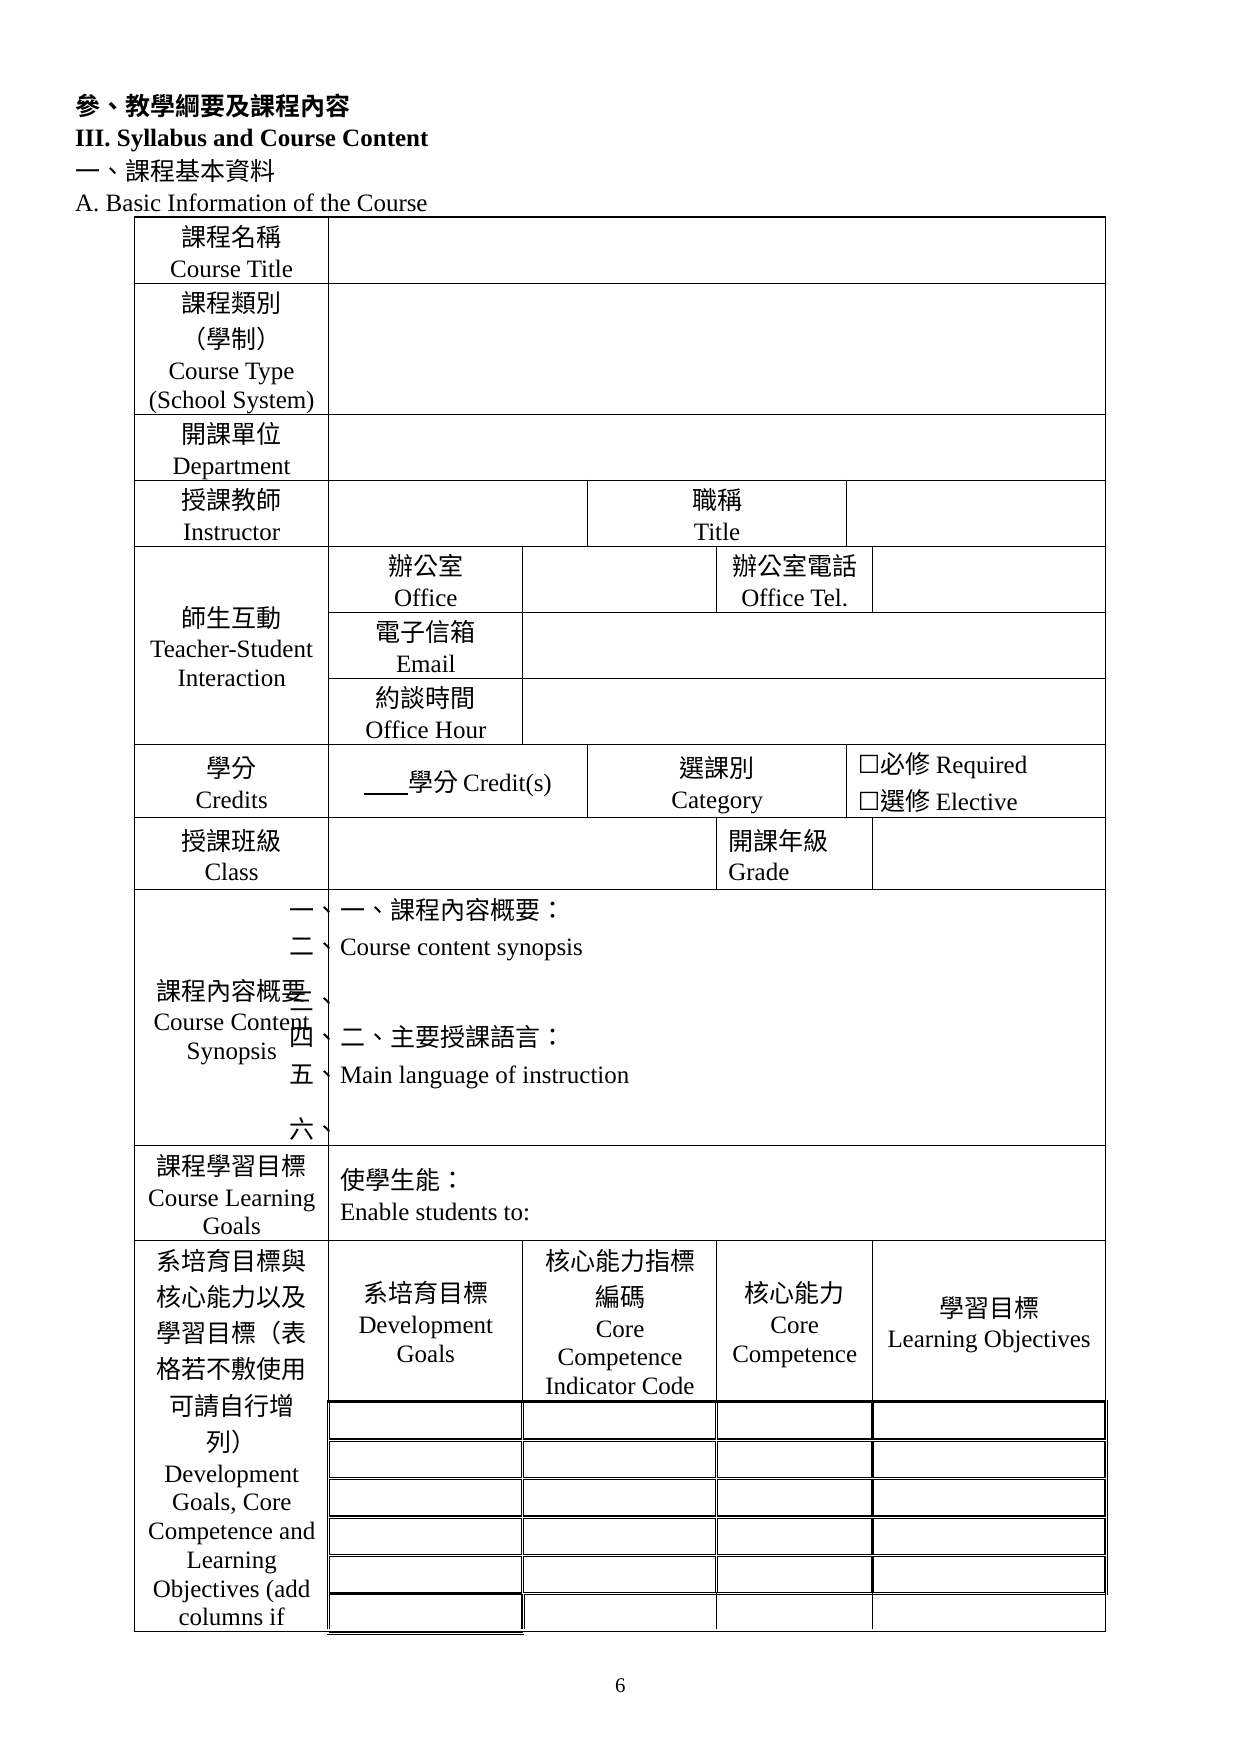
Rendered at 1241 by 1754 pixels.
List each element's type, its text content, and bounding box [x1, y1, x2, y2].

table_cell [873, 818, 1105, 889]
table_cell 系培育目標與核心能力以及學習目標（表格若不敷使用可請自行增列） Development Goals, Core Competence and Learning Objectives (add columns if necessary) [135, 1241, 328, 1631]
table_cell [329, 1595, 523, 1631]
table_cell 學分Credit(s) [329, 745, 587, 817]
table_cell [524, 1442, 715, 1477]
table_cell [329, 818, 716, 889]
text III. Syllabus and Course Content [75, 123, 1165, 151]
table_cell [523, 613, 1105, 678]
table_cell 課程學習目標 Course Learning Goals [135, 1146, 328, 1240]
text A. Basic Information of the Course [75, 188, 1165, 216]
table_cell 職稱 Title [588, 481, 846, 546]
table_cell [718, 1480, 871, 1515]
table_cell 授課班級 Class [135, 818, 328, 889]
table_cell [874, 1403, 1104, 1438]
table_cell [718, 1519, 871, 1554]
table_cell [874, 1480, 1104, 1515]
table_cell [524, 1480, 715, 1515]
table_cell [718, 1403, 871, 1438]
table_cell [524, 1519, 715, 1554]
table_cell [874, 1557, 1104, 1592]
table_cell [329, 481, 587, 546]
table_cell [523, 1595, 717, 1631]
table_cell [329, 415, 1105, 479]
table_cell [330, 1557, 521, 1592]
table_cell [330, 1480, 521, 1515]
text 參、教學綱要及課程內容 [75, 86, 1165, 123]
table_cell [717, 1595, 872, 1631]
table_cell 課程內容概要 Course Content Synopsis [135, 890, 328, 1145]
table_cell 開課年級 Grade [717, 818, 872, 889]
table_cell [330, 1442, 521, 1477]
table_header 課程名稱 Course Title [135, 218, 328, 282]
table_cell 一、課程內容概要： Course content synopsis 二、主要授課語言： Main language of instruction [329, 890, 1105, 1145]
table_cell 學習目標 Learning Objectives [873, 1241, 1105, 1400]
table_cell [873, 547, 1105, 612]
table_cell 使學生能： Enable students to: [329, 1146, 1105, 1240]
table_cell [524, 1557, 715, 1592]
table_cell 電子信箱 Email [329, 613, 522, 678]
table_cell 學分 Credits [135, 745, 328, 817]
table_cell [523, 547, 716, 612]
text 一、課程基本資料 [75, 151, 1165, 188]
table_cell 約談時間 Office Hour [329, 679, 522, 744]
table_cell [847, 481, 1105, 546]
table_cell [330, 1519, 521, 1554]
table_cell [874, 1442, 1104, 1477]
table_cell 師生互動 Teacher-Student Interaction [135, 547, 328, 744]
table_cell [330, 1403, 521, 1438]
table_cell 辦公室 Office [329, 547, 522, 612]
table_header [329, 218, 1105, 282]
table_cell [718, 1442, 871, 1477]
table_cell [523, 679, 1105, 744]
table_cell 選課別 Category [588, 745, 846, 817]
table_cell 授課教師 Instructor [135, 481, 328, 546]
table_cell 必修 Required 選修 Elective [847, 745, 1105, 817]
table_cell 系培育目標 Development Goals [329, 1241, 522, 1400]
table_cell [329, 284, 1105, 413]
table_cell [872, 1595, 1105, 1631]
table_cell [874, 1519, 1104, 1554]
table_cell [718, 1557, 871, 1592]
table_cell 核心能力 Core Competence [717, 1241, 872, 1400]
table_cell 課程類別 （學制） Course Type (School System) [135, 284, 328, 413]
table_cell 核心能力指標編碼 Core Competence Indicator Code [523, 1241, 716, 1400]
table_cell 開課單位 Department [135, 415, 328, 479]
table_cell [524, 1403, 715, 1438]
table_cell 辦公室電話 Office Tel. [717, 547, 872, 612]
